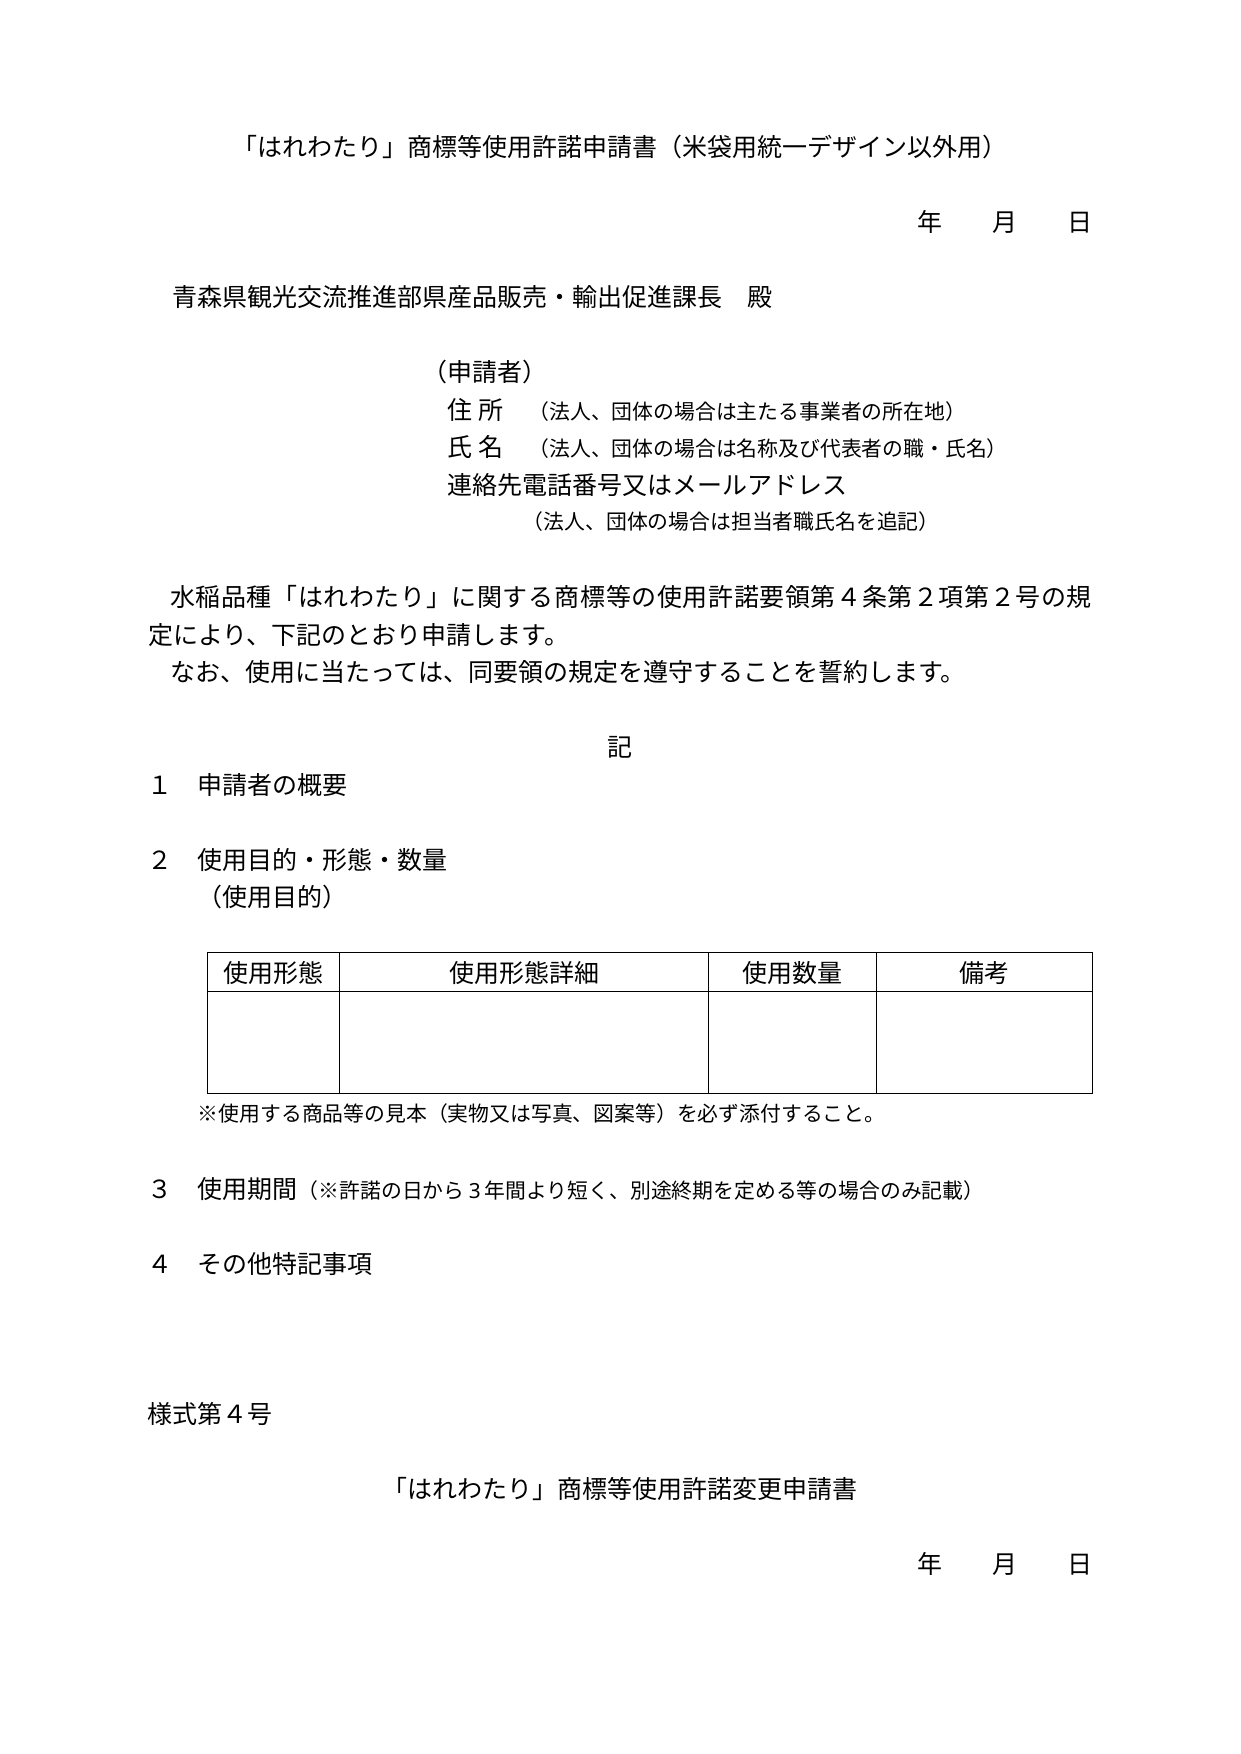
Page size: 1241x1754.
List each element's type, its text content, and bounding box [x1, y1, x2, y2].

text 様式第４号 [148, 1394, 1092, 1431]
text 水稲品種「はれわたり」に関する商標等の使用許諾要領第４条第２項第２号の規定により、下記のとおり申請します。 [148, 577, 1092, 652]
text （申請者） [148, 352, 992, 389]
text 青森県観光交流推進部県産品販売・輸出促進課長 殿 [148, 277, 1093, 314]
text （使用目的） [148, 877, 1092, 914]
table_header 使用数量 [709, 953, 876, 991]
text （法人、団体の場合は担当者職氏名を追記） [148, 502, 1093, 539]
text 「はれわたり」商標等使用許諾変更申請書 [148, 1469, 1092, 1506]
table_cell [208, 992, 339, 1093]
text 住 所 （法人、団体の場合は主たる事業者の所在地） [148, 389, 1107, 427]
text 年 月 日 [148, 1544, 1092, 1581]
text なお、使用に当たっては、同要領の規定を遵守することを誓約します。 [148, 652, 1092, 689]
table_header 使用形態 [208, 953, 339, 991]
text ※使用する商品等の見本（実物又は写真、図案等）を必ず添付すること。 [148, 1094, 1092, 1131]
subtitle 記 [148, 727, 1092, 764]
table_cell [877, 992, 1092, 1093]
text 「はれわたり」商標等使用許諾申請書（米袋用統一デザイン以外用） [148, 127, 1092, 164]
text ４ その他特記事項 [148, 1244, 1092, 1281]
text 年 月 日 [148, 202, 1092, 239]
table_cell [340, 992, 708, 1093]
text 連絡先電話番号又はメールアドレス [148, 464, 1093, 502]
table_header 使用形態詳細 [340, 953, 708, 991]
table_header 備考 [877, 953, 1092, 991]
text ３ 使用期間（※許諾の日から3年間より短く、別途終期を定める等の場合のみ記載） [148, 1169, 1092, 1206]
table_cell [709, 992, 876, 1093]
text ２ 使用目的・形態・数量 [148, 839, 1092, 877]
text １ 申請者の概要 [148, 764, 1092, 802]
text 氏 名 （法人、団体の場合は名称及び代表者の職・氏名） [148, 427, 1122, 464]
